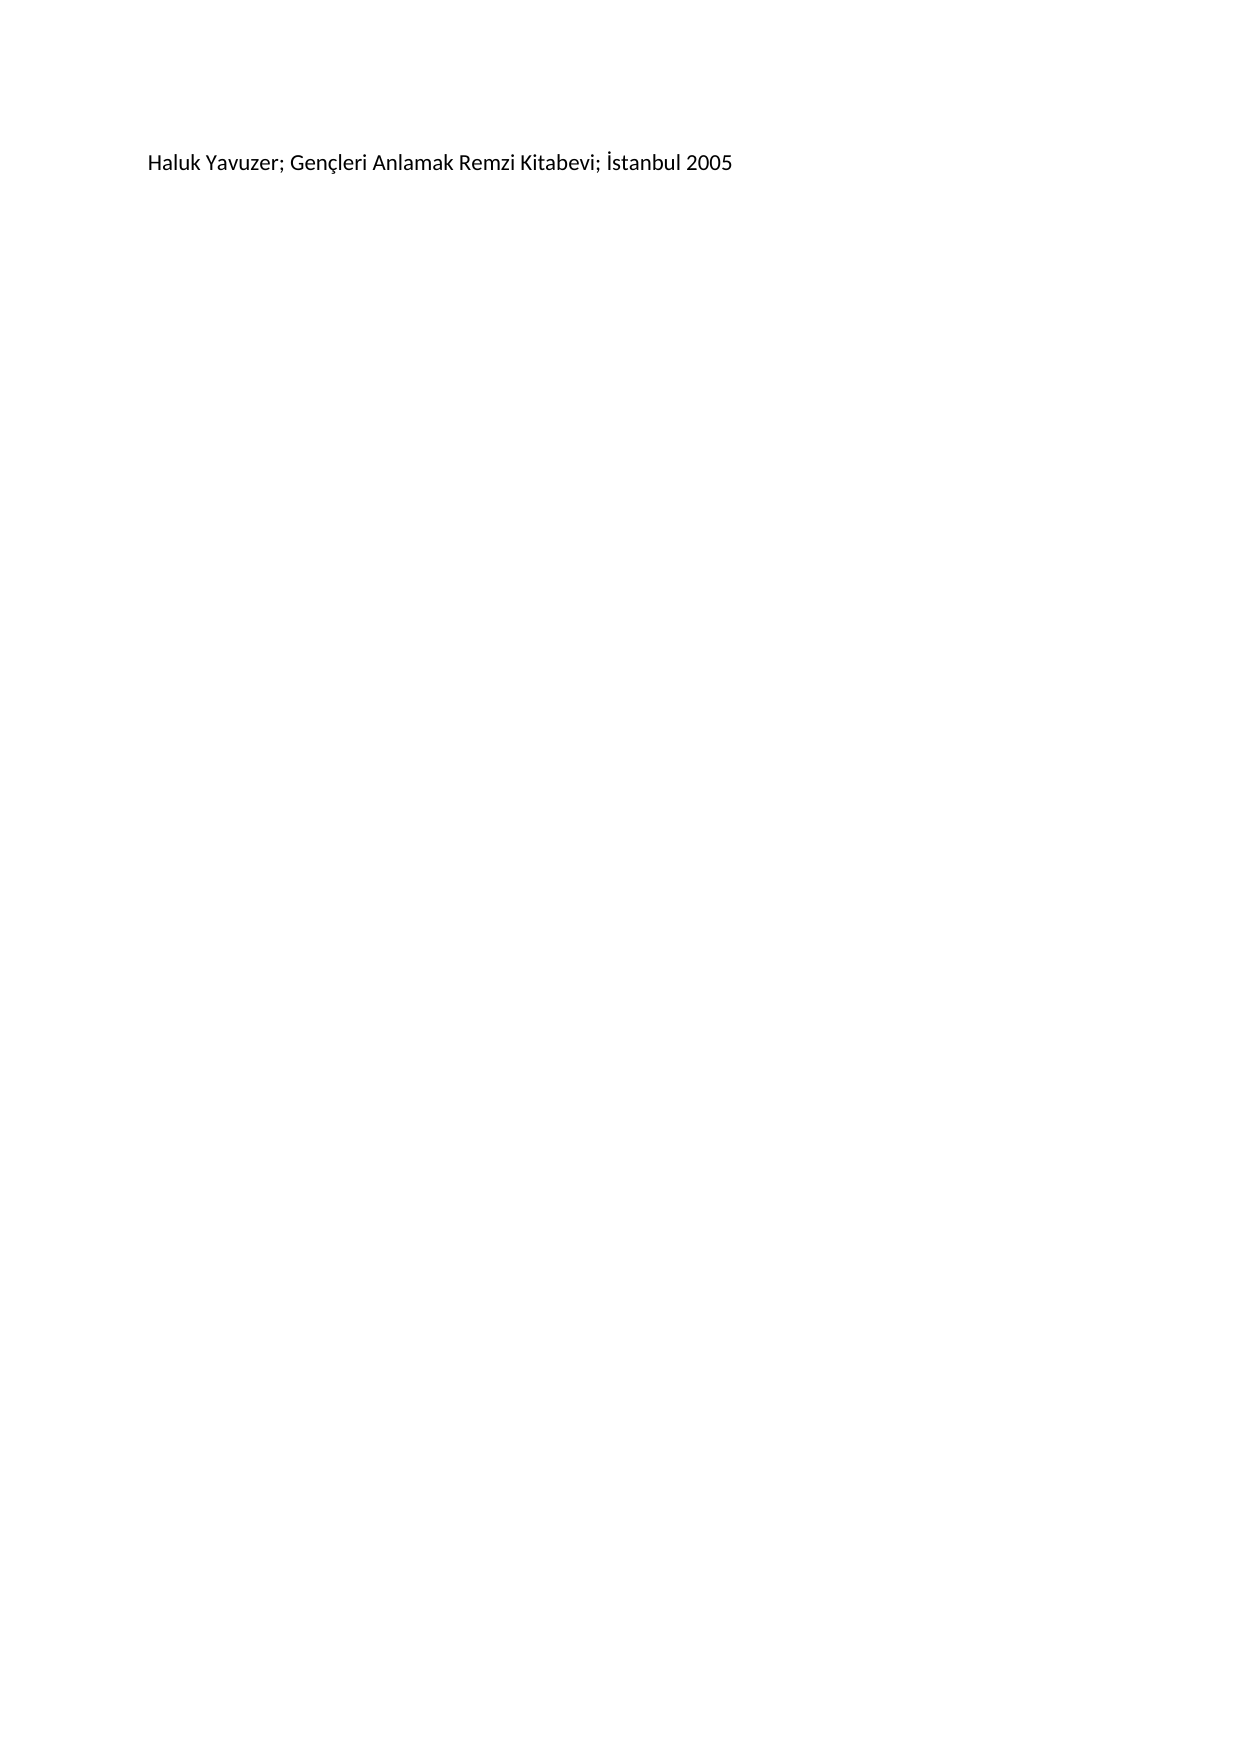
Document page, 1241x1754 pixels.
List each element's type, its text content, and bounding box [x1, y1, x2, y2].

text Haluk Yavuzer; Gençleri Anlamak Remzi Kitabevi; İstanbul 2005 [148, 148, 1093, 176]
